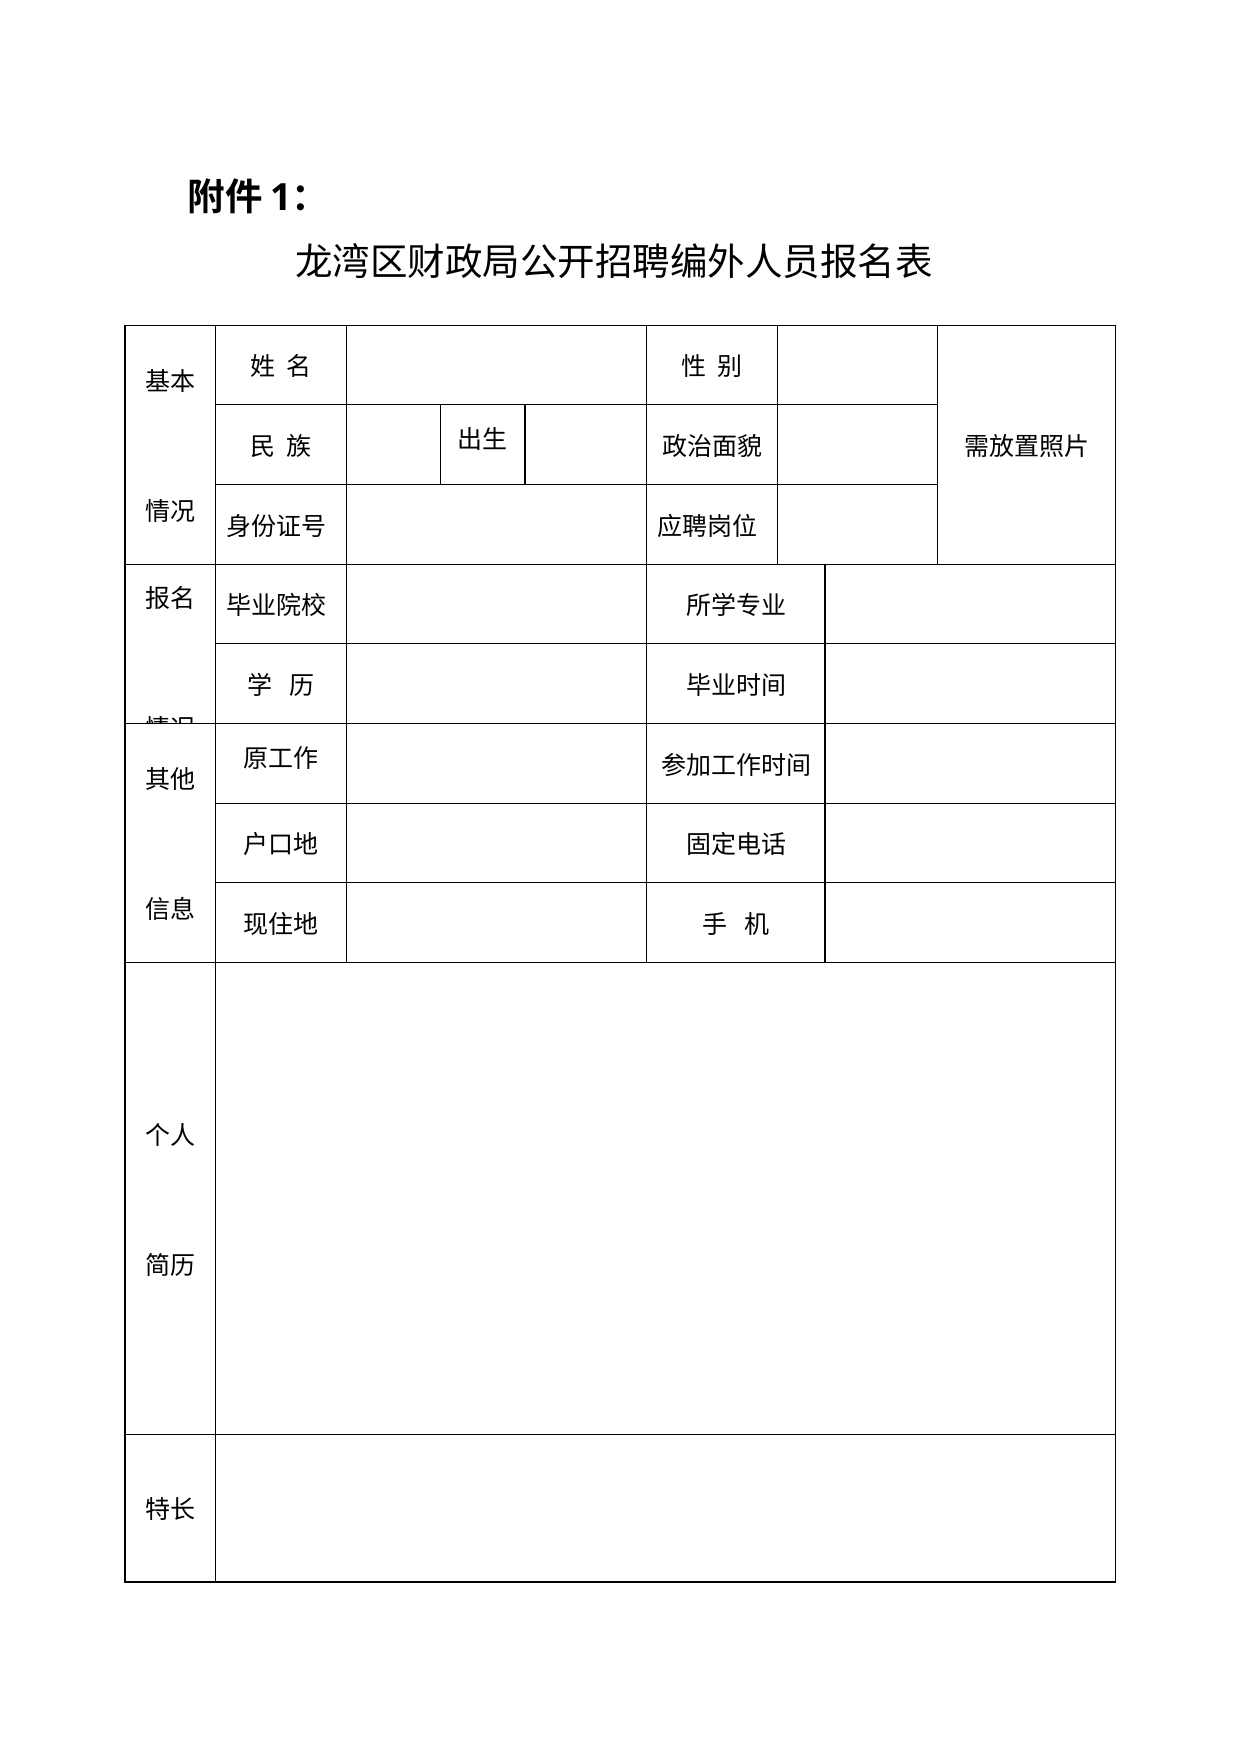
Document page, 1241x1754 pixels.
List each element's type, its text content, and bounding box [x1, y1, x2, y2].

table_cell 参加工作时间 [647, 724, 824, 803]
table_cell [347, 405, 440, 484]
table_cell [347, 485, 646, 563]
table_cell 个人 简历 [126, 963, 215, 1434]
table_cell 户口地 [216, 804, 346, 882]
table_cell [778, 405, 937, 484]
table_cell 民 族 [216, 405, 346, 484]
table_cell 现住地 [216, 883, 346, 962]
table_cell [216, 963, 1115, 1434]
table_cell [826, 644, 1115, 723]
text 附件1： [187, 162, 1040, 227]
table_cell [778, 485, 937, 563]
table_header [347, 326, 646, 404]
table_cell 毕业院校 [216, 565, 346, 643]
table_cell 特长 [126, 1435, 215, 1581]
table_cell 手 机 [647, 883, 824, 962]
table_cell [347, 883, 646, 962]
table_cell [826, 565, 1115, 643]
table_cell [526, 405, 646, 484]
table_cell 原工作 单位 [216, 724, 346, 803]
table_cell [347, 804, 646, 882]
table_cell 应聘岗位 [647, 485, 777, 563]
text 龙湾区财政局公开招聘编外人员报名表 [187, 227, 1040, 292]
table_header 基本 情况 [126, 326, 215, 563]
table_header 性 别 [647, 326, 777, 404]
table_header 姓 名 [216, 326, 346, 404]
table_cell 身份证号 [216, 485, 346, 563]
table_cell 其他 信息 [126, 724, 215, 962]
table_cell 学 历 [216, 644, 346, 723]
table_cell [826, 724, 1115, 803]
table_header 需放置照片 [938, 326, 1115, 563]
table_cell [826, 883, 1115, 962]
table_cell 固定电话 [647, 804, 824, 882]
table_cell 政治面貌 [647, 405, 777, 484]
table_cell 出生 年月 [441, 405, 524, 484]
table_cell [216, 1435, 1115, 1581]
table_cell [347, 644, 646, 723]
table_cell [347, 724, 646, 803]
table_cell 所学专业 [647, 565, 824, 643]
table_header [778, 326, 937, 404]
table_cell 毕业时间 [647, 644, 824, 723]
table_cell 报名 情况 [126, 565, 215, 723]
table_cell [826, 804, 1115, 882]
table_cell [347, 565, 646, 643]
